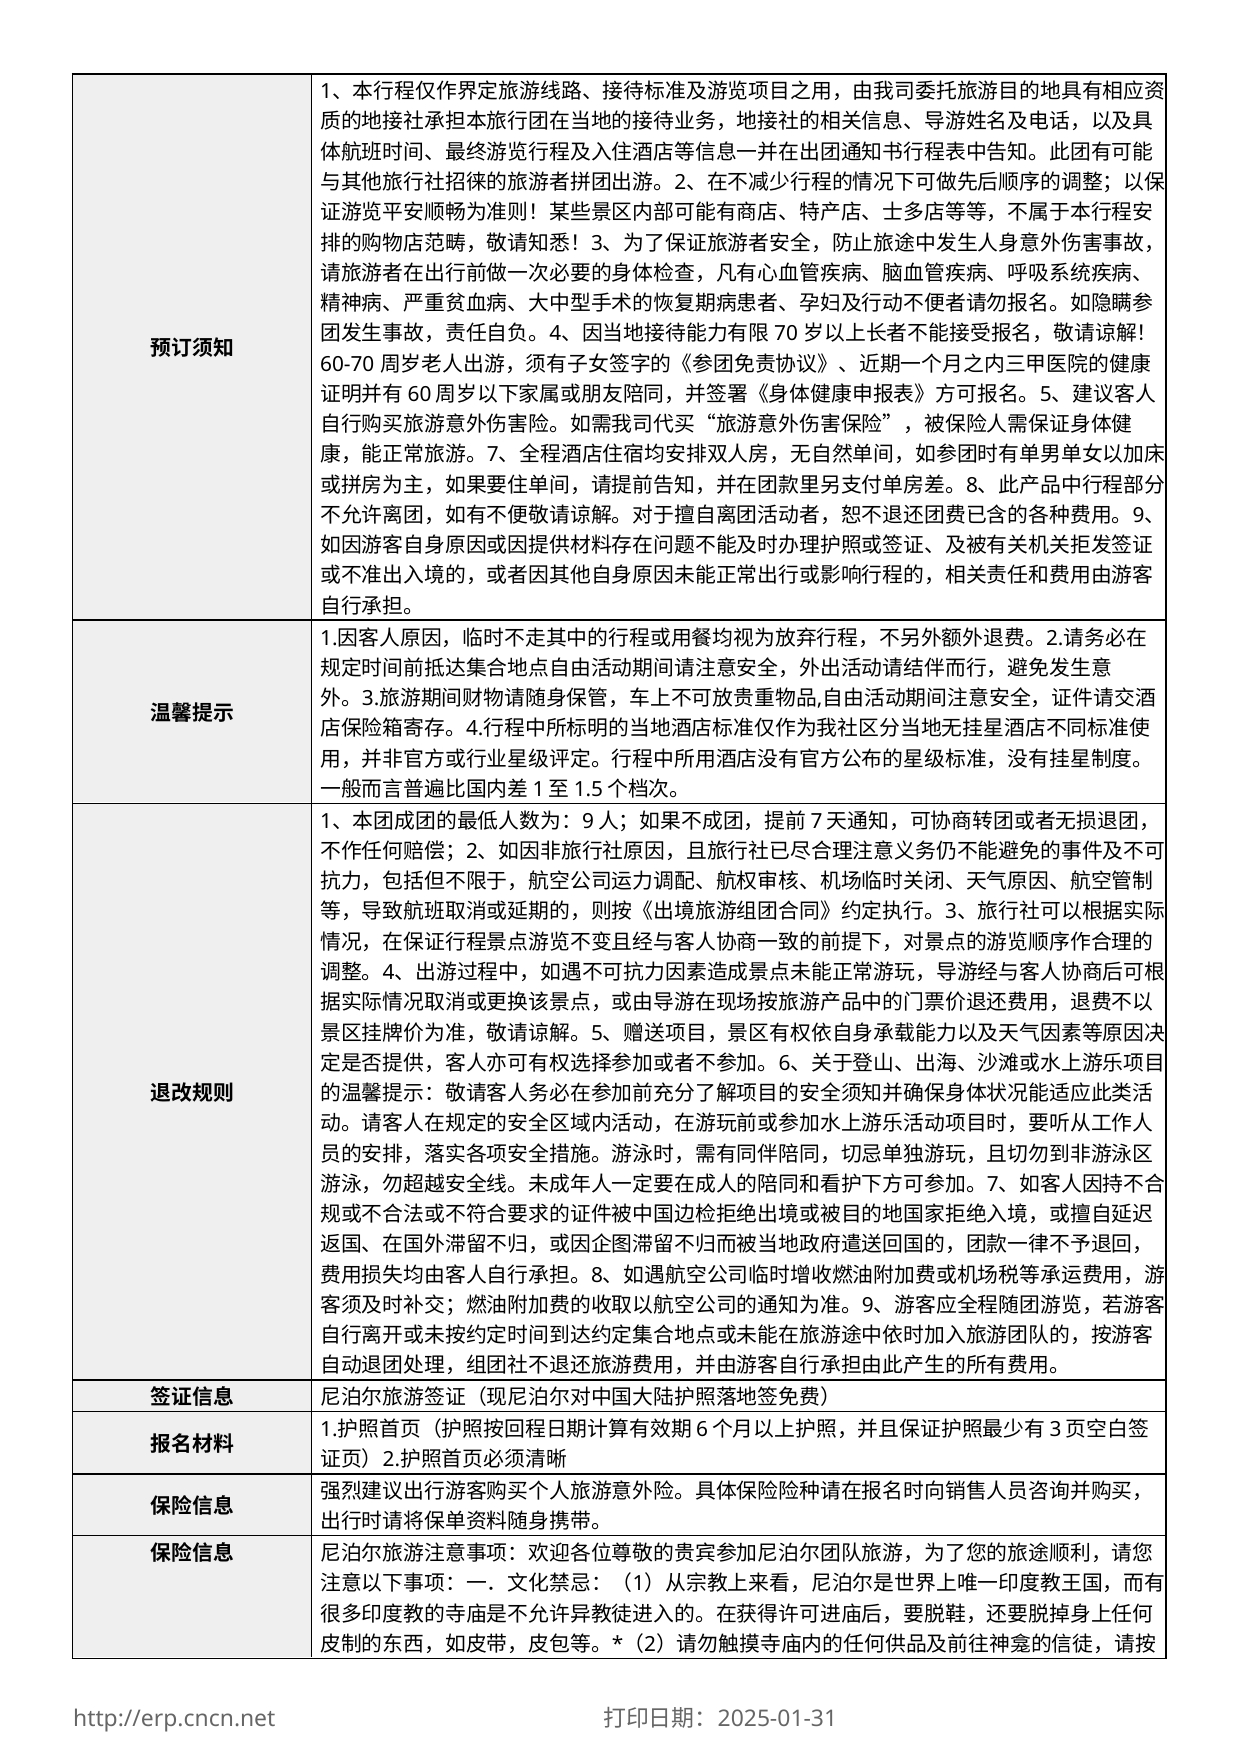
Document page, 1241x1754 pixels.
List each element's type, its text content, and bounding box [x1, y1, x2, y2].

table_cell 尼泊尔旅游注意事项： [312, 1536, 1165, 1657]
table_cell 报名材料 [73, 1412, 311, 1473]
table_cell 退改规则 [73, 804, 311, 1379]
table_cell 1.护照首页（护照按回程日期计算有效期6个月以上护照，并且保证护照最少有3页空白签证页） [312, 1412, 1165, 1473]
table_cell 强烈建议出行游客购买个人旅游意外险。具体保险险种请在报名时向销售人员咨询并购买，出行时请将保单资料随身携带。 [312, 1475, 1165, 1535]
table_cell 1.因客人原因，临时不走其中的行程或用餐均视为放弃行程，不另外额外退费。 [312, 621, 1165, 802]
table_cell 1、本团成团的最低人数为：9人；如果不成团，提前7天通知，可协商转团或者无损退团，不作任何赔偿； [312, 804, 1165, 1379]
table_cell 保险信息 [73, 1475, 311, 1535]
table_cell 保险信息 [73, 1536, 311, 1657]
table_header 1、本行程仅作界定旅游线路、接待标准及游览项目之用，由我司委托旅游目的地具有相应资质的地接社承担本旅行团在当地的接待业务，地接社的相关信息、导游姓名及电话，以及具体航班时间、最终游览行程及入住酒店等信息一并在出团通知书行程表中告知。此团有可能与其他旅行社招徕的旅游者拼团出游。 [312, 75, 1165, 619]
table_cell 尼泊尔旅游签证（现尼泊尔对中国大陆护照落地签免费） [312, 1381, 1165, 1411]
table_header 预订须知 [73, 75, 311, 619]
table_cell 签证信息 [73, 1381, 311, 1411]
table_cell 温馨提示 [73, 621, 311, 802]
